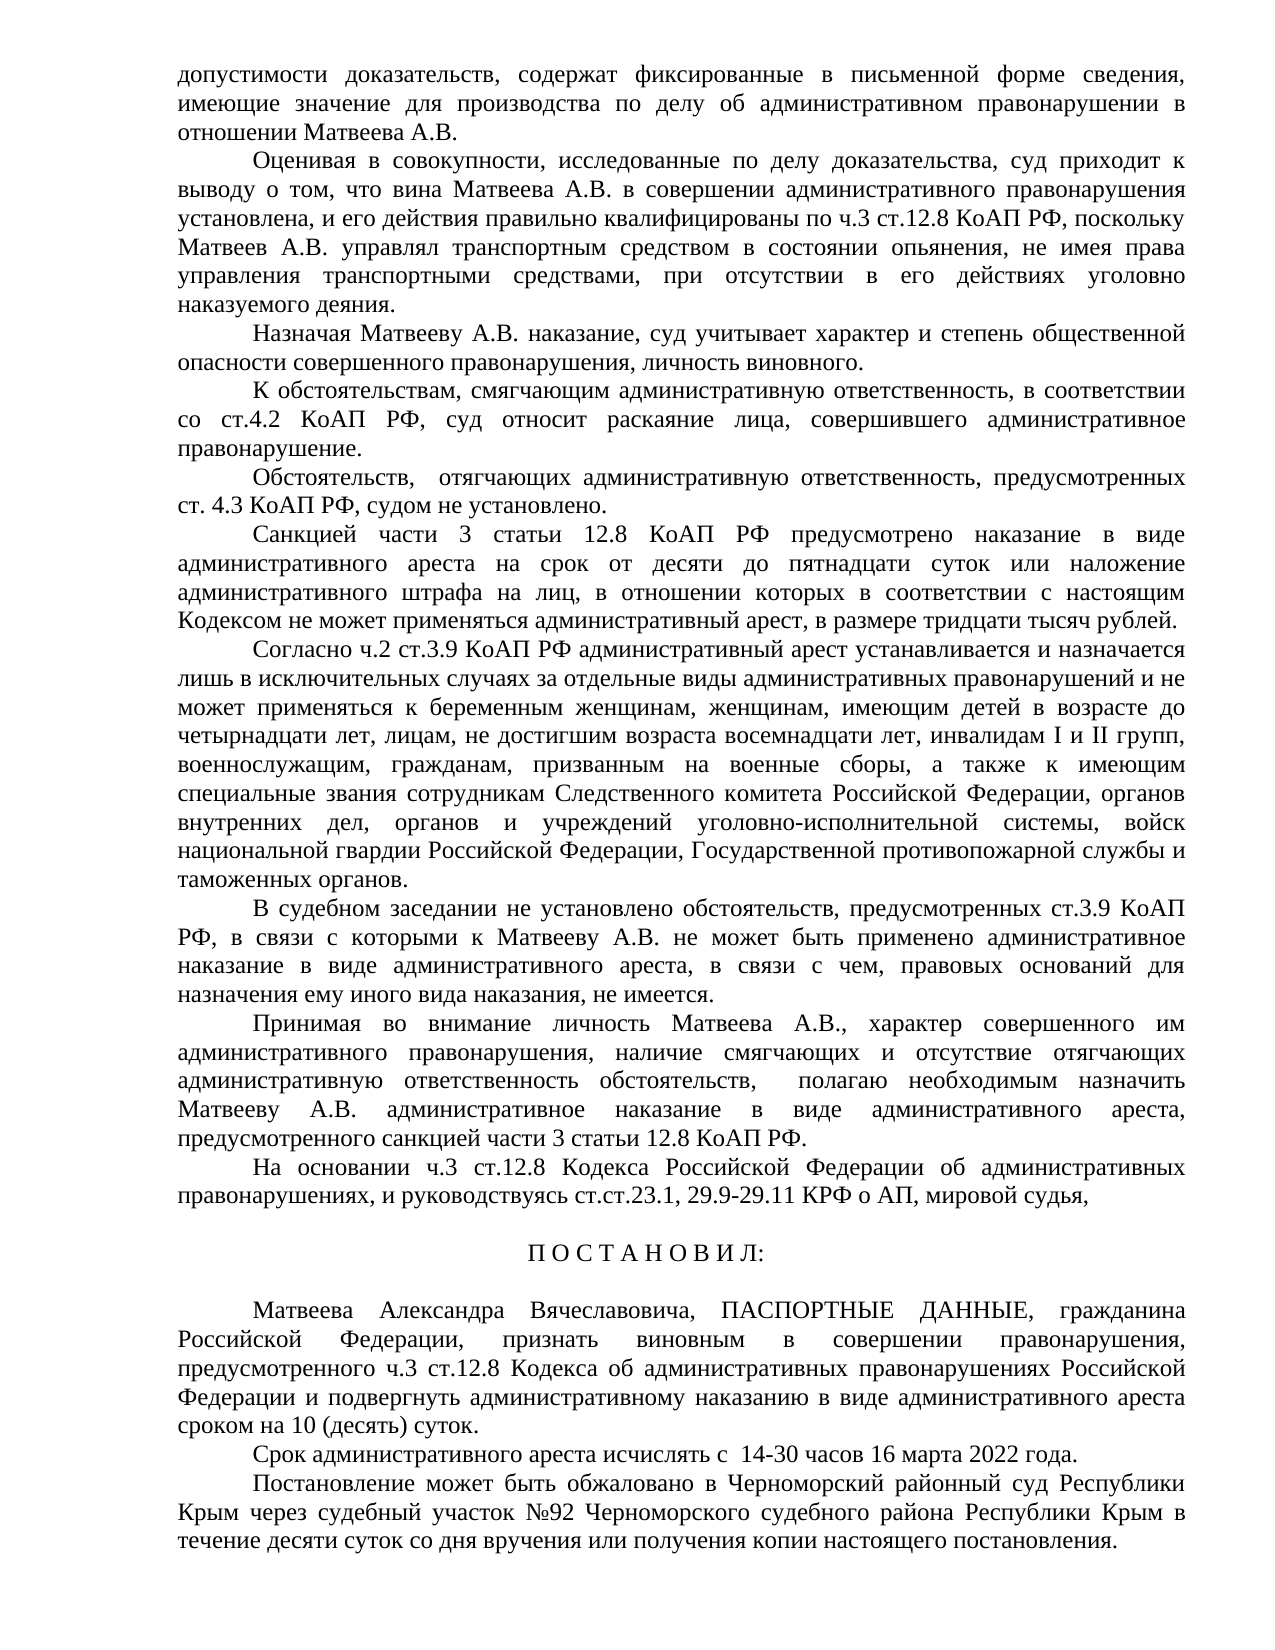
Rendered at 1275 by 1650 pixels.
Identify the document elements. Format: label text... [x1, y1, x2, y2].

text Обстоятельств, отягчающих административную ответственность, предусмотренных ст. 4.3 КоАП РФ, судом не установлено. [177, 462, 1186, 519]
text К обстоятельствам, смягчающим административную ответственность, в соответствии со ст.4.2 КоАП РФ, суд относит раскаяние лица, совершившего административное правонарушение. [177, 375, 1186, 462]
text Санкцией части 3 статьи 12.8 КоАП РФ предусмотрено наказание в виде административного ареста на срок от десяти до пятнадцати суток или наложение административного штрафа на лиц, в отношении которых в соответствии с настоящим Кодексом не может применяться административный арест, в размере тридцати тысяч рублей. [177, 519, 1186, 634]
text Матвеева Александра Вячеславовича, ПАСПОРТНЫЕ ДАННЫЕ, гражданина Российской Федерации, признать виновным в совершении правонарушения, предусмотренного ч.3 ст.12.8 Кодекса об административных правонарушениях Российской Федерации и подвергнуть административному наказанию в виде административного ареста сроком на 10 (десять) суток. [177, 1295, 1186, 1439]
text Срок административного ареста исчислять с 14-30 часов 16 марта 2022 года. [177, 1439, 1186, 1468]
text П О С Т А Н О В И Л: [177, 1238, 1186, 1267]
text Принимая во внимание личность Матвеева А.В., характер совершенного им административного правонарушения, наличие смягчающих и отсутствие отягчающих административную ответственность обстоятельств, полагаю необходимым назначить Матвееву А.В. административное наказание в виде административного ареста, предусмотренного санкцией части 3 статьи 12.8 КоАП РФ. [177, 1008, 1186, 1152]
text Согласно ч.2 ст.3.9 КоАП РФ административный арест устанавливается и назначается лишь в исключительных случаях за отдельные виды административных правонарушений и не может применяться к беременным женщинам, женщинам, имеющим детей в возрасте до четырнадцати лет, лицам, не достигшим возраста восемнадцати лет, инвалидам I и II групп, военнослужащим, гражданам, призванным на военные сборы, а также к имеющим специальные звания сотрудникам Следственного комитета Российской Федерации, органов внутренних дел, органов и учреждений уголовно-исполнительной системы, войск национальной гвардии Российской Федерации, Государственной противопожарной службы и таможенных органов. [177, 634, 1186, 893]
text В судебном заседании не установлено обстоятельств, предусмотренных ст.3.9 КоАП РФ, в связи с которыми к Матвееву А.В. не может быть применено административное наказание в виде административного ареста, в связи с чем, правовых оснований для назначения ему иного вида наказания, не имеется. [177, 893, 1186, 1008]
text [177, 59, 1186, 145]
text На основании ч.3 ст.12.8 Кодекса Российской Федерации об административных правонарушениях, и руководствуясь ст.ст.23.1, 29.9-29.11 КРФ о АП, мировой судья, [177, 1152, 1186, 1209]
text Постановление может быть обжаловано в Черноморский районный суд Республики Крым через судебный участок №92 Черноморского судебного района Республики Крым в течение десяти суток со дня вручения или получения копии настоящего постановления. [177, 1468, 1186, 1554]
text Назначая Матвееву А.В. наказание, суд учитывает характер и степень общественной опасности совершенного правонарушения, личность виновного. [177, 318, 1186, 375]
text Оценивая в совокупности, исследованные по делу доказательства, суд приходит к выводу о том, что вина Матвеева А.В. в совершении административного правонарушения установлена, и его действия правильно квалифицированы по ч.3 ст.12.8 КоАП РФ, поскольку Матвеев А.В. управлял транспортным средством в состоянии опьянения, не имея права управления транспортными средствами, при отсутствии в его действиях уголовно наказуемого деяния. [177, 145, 1186, 318]
